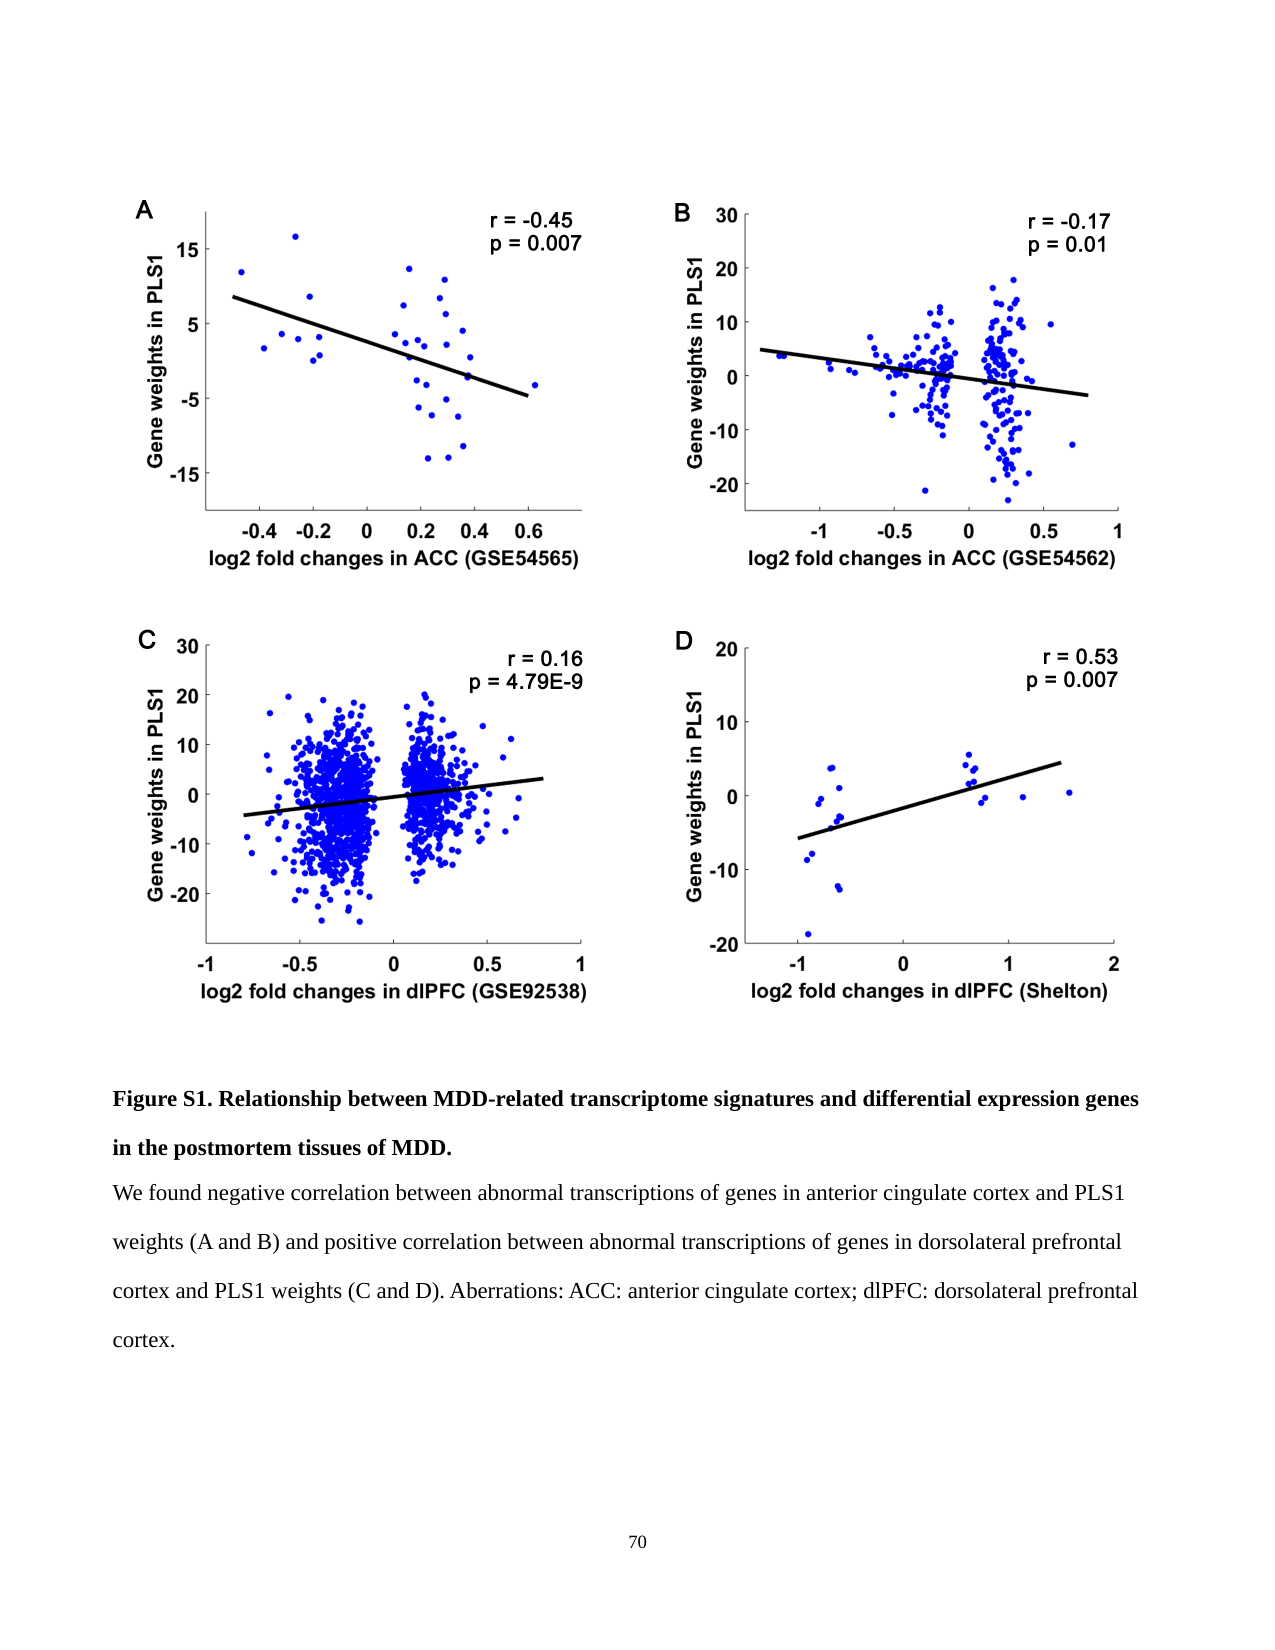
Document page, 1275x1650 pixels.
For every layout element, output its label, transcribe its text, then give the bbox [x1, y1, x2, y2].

picture [112, 171, 1163, 1057]
text We found negative correlation between abnormal transcriptions of genes in anterior cingulate cortex and PLS1 weights (A and B) and positive correlation between abnormal transcriptions of genes in dorsolateral prefrontal cortex and PLS1 weights (C and D). Aberrations: ACC: anterior cingulate cortex; dlPFC: dorsolateral prefrontal cortex. [112, 1176, 1162, 1355]
text Figure S1. Relationship between MDD-related transcriptome signatures and differential expression genes in the postmortem tissues of MDD. [112, 1082, 1162, 1163]
